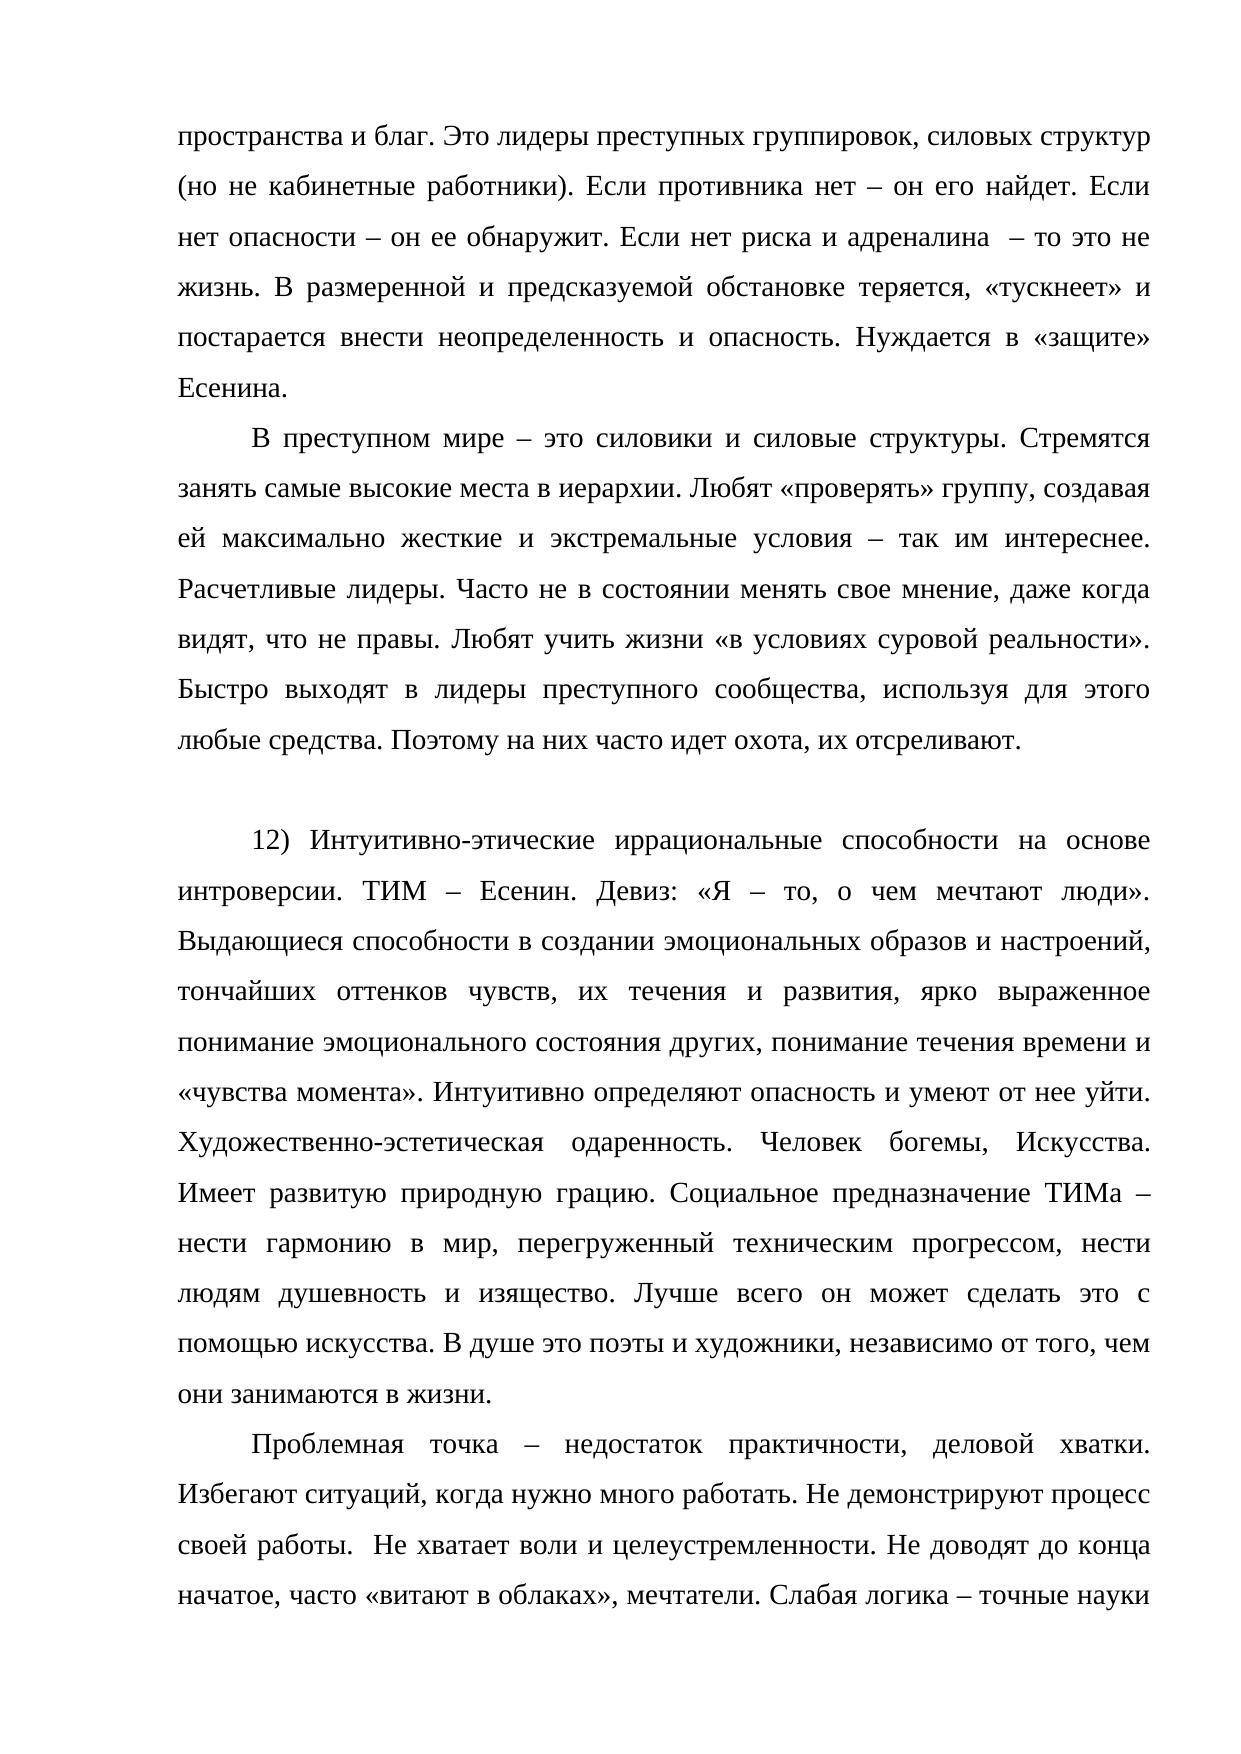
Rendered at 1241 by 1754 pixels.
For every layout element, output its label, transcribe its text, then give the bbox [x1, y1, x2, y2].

text В преступном мире – это силовики и силовые структуры. Стремятся занять самые высокие места в иерархии. Любят «проверять» группу, создавая ей максимально жесткие и экстремальные условия – так им интереснее. Расчетливые лидеры. Часто не в состоянии менять свое мнение, даже когда видят, что не правы. Любят учить жизни «в условиях суровой реальности». Быстро выходят в лидеры преступного сообщества, используя для этого любые средства. Поэтому на них часто идет охота, их отсреливают. [177, 420, 1152, 755]
text 12) Интуитивно-этические иррациональные способности на основе интроверсии. ТИМ – Есенин. Девиз: «Я – то, о чем мечтают люди». Выдающиеся способности в создании эмоциональных образов и настроений, тончайших оттенков чувств, их течения и развития, ярко выраженное понимание эмоционального состояния других, понимание течения времени и «чувства момента». Интуитивно определяют опасность и умеют от нее уйти. Художественно-эстетическая одаренность. Человек богемы, Искусства. Имеет развитую природную грацию. Социальное предназначение ТИМа – нести гармонию в мир, перегруженный техническим прогрессом, нести людям душевность и изящество. Лучше всего он может сделать это с помощью искусства. В душе это поэты и художники, независимо от того, чем они занимаются в жизни. [177, 822, 1152, 1409]
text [177, 1426, 1152, 1611]
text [177, 118, 1152, 403]
